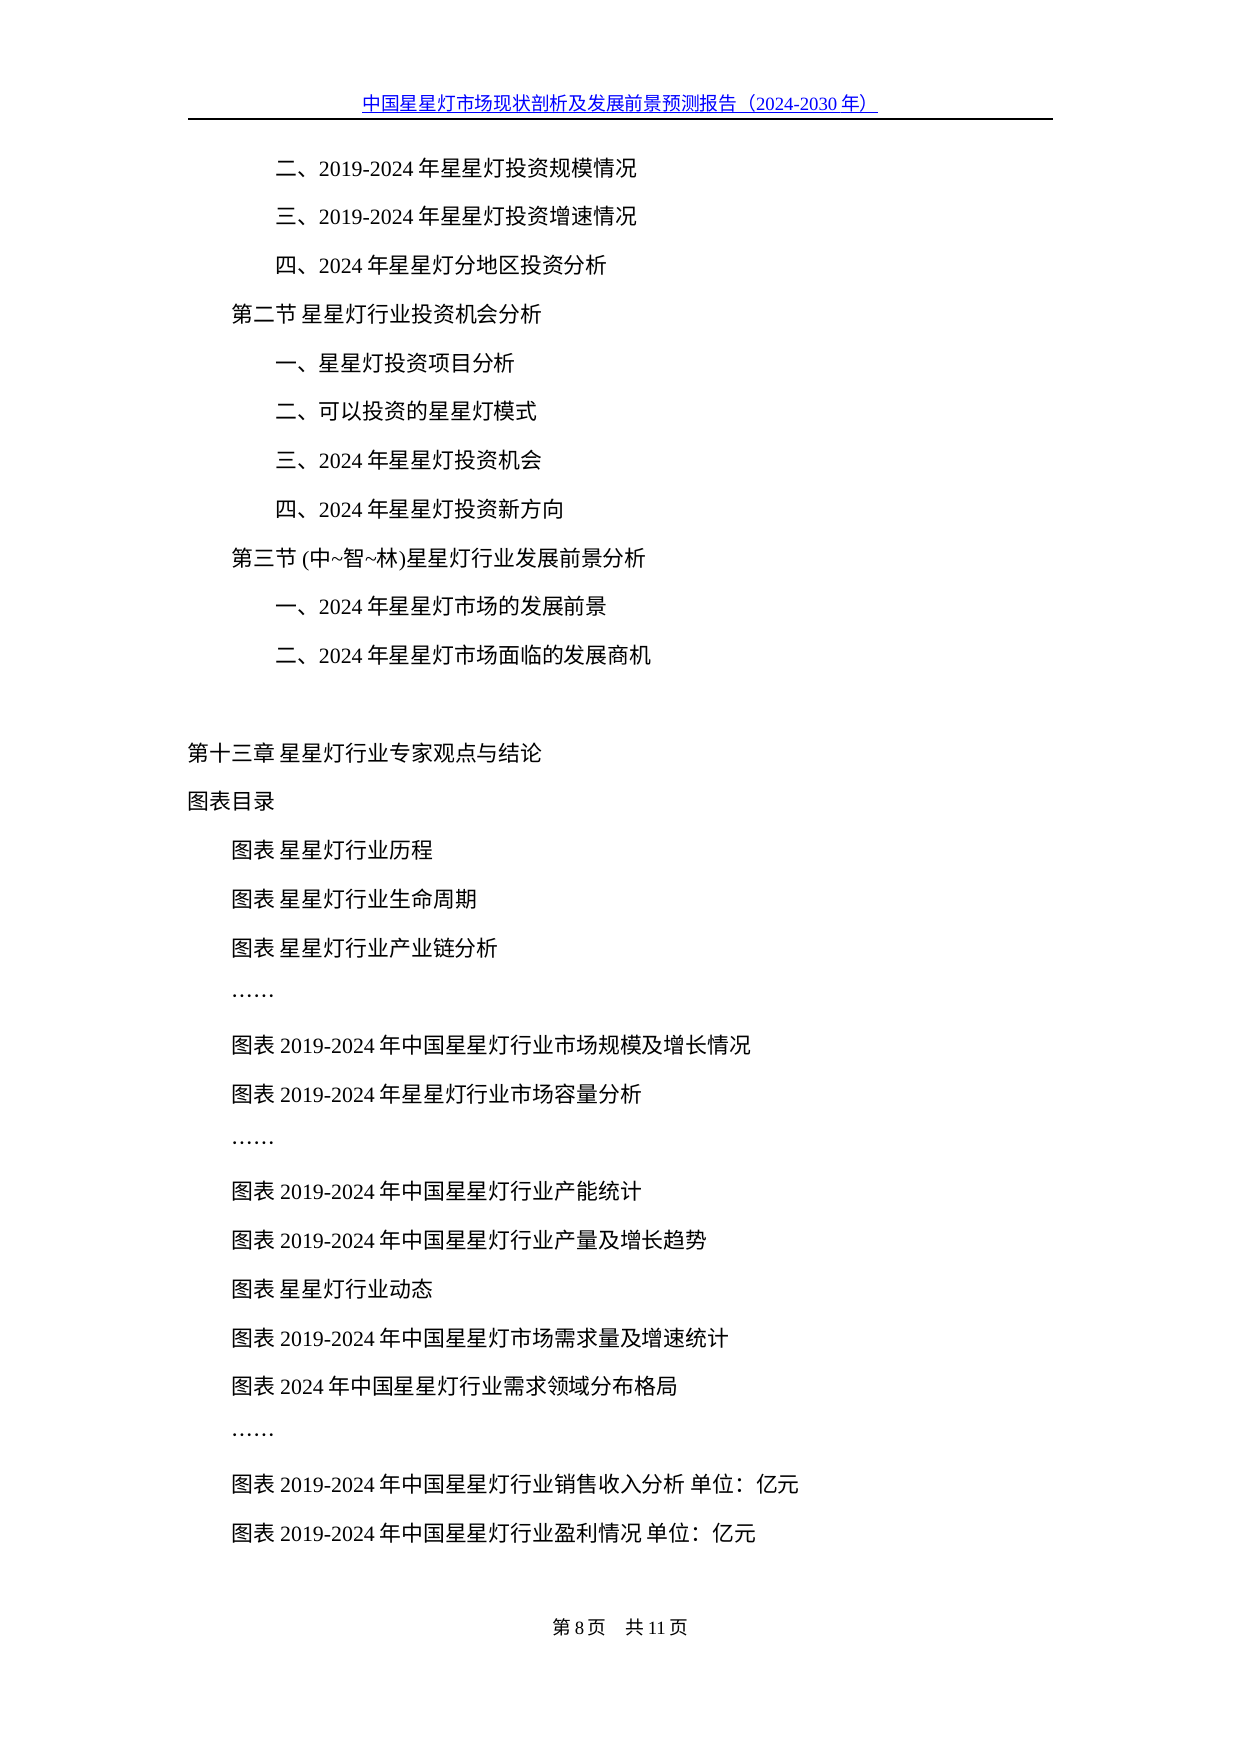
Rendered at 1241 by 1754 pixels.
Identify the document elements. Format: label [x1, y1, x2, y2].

text [187, 150, 1053, 1548]
